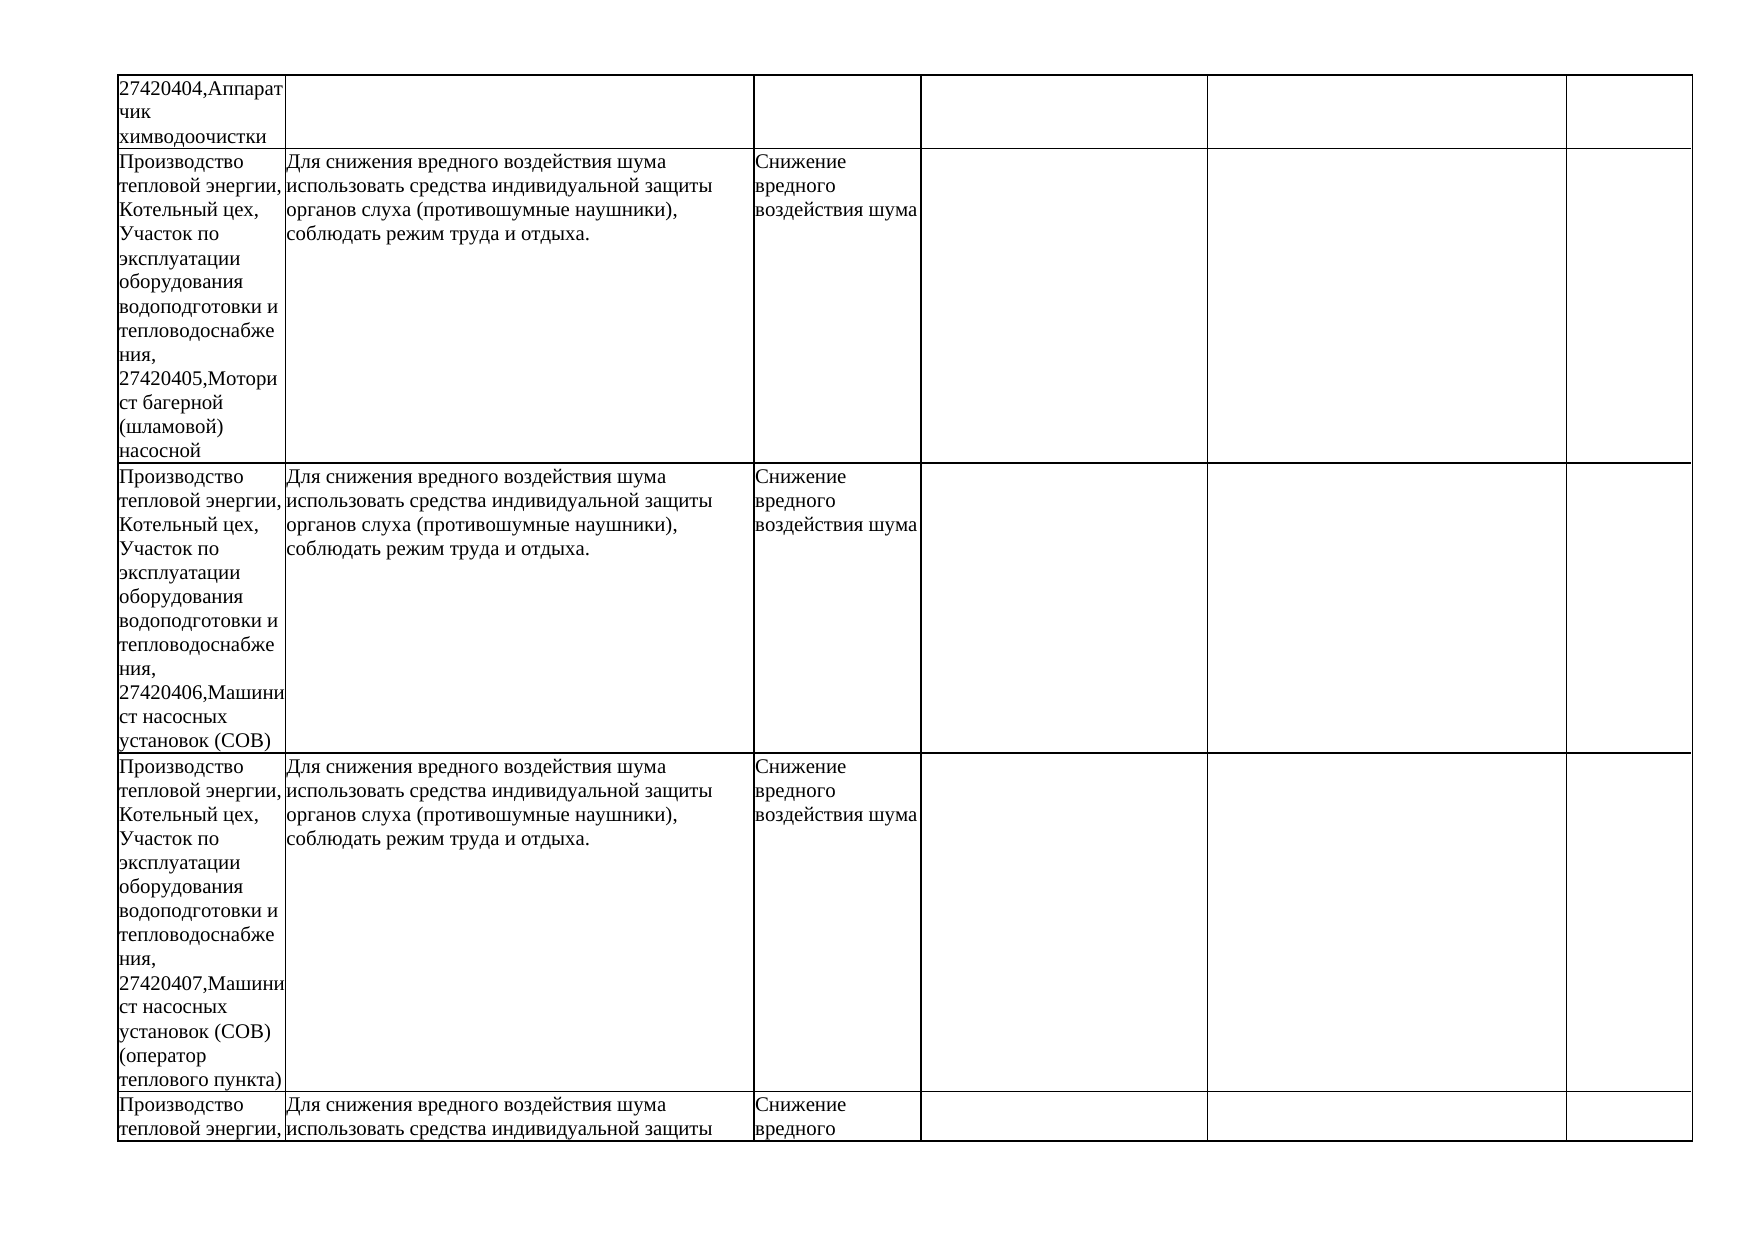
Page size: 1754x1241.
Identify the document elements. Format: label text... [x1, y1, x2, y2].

table_cell Снижение вредного воздействия шума [755, 149, 920, 462]
table_cell Производство тепловой энергии, Котельный цех, Участок по эксплуатации оборудования водоподготовки и тепловодоснабжения, 27420407,Машинист насосных установок (СОВ) (оператор теплового пункта) [119, 754, 285, 1091]
table_cell [1567, 148, 1692, 462]
table_cell Снижение вредного воздействия шума [755, 754, 920, 1091]
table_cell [755, 1092, 920, 1140]
table_cell Производство тепловой энергии, Котельный цех, Участок по эксплуатации оборудования водоподготовки и тепловодоснабжения, 27420405,Моторист багерной (шламовой) насосной [119, 149, 285, 462]
table_cell [1208, 76, 1566, 148]
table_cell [119, 76, 285, 148]
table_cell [286, 1092, 753, 1140]
table_cell [922, 76, 1207, 148]
table_cell [922, 754, 1207, 1091]
table_cell [1208, 464, 1566, 752]
table_cell Снижение вредного воздействия шума [755, 464, 920, 752]
table_cell [922, 464, 1207, 752]
table_cell [1567, 76, 1692, 148]
table_cell [922, 1092, 1207, 1140]
table_cell [1567, 1091, 1692, 1140]
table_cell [755, 76, 920, 148]
table_cell Производство тепловой энергии, Котельный цех, Участок по эксплуатации оборудования водоподготовки и тепловодоснабжения, 27420406,Машинист насосных установок (СОВ) [119, 464, 285, 752]
table_cell [1208, 149, 1566, 462]
table_cell [1208, 754, 1566, 1091]
table_cell [1567, 752, 1692, 1091]
table_cell [1567, 462, 1692, 752]
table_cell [119, 1092, 285, 1140]
table_cell [922, 149, 1207, 462]
table_cell [1208, 1092, 1566, 1140]
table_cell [286, 76, 753, 148]
